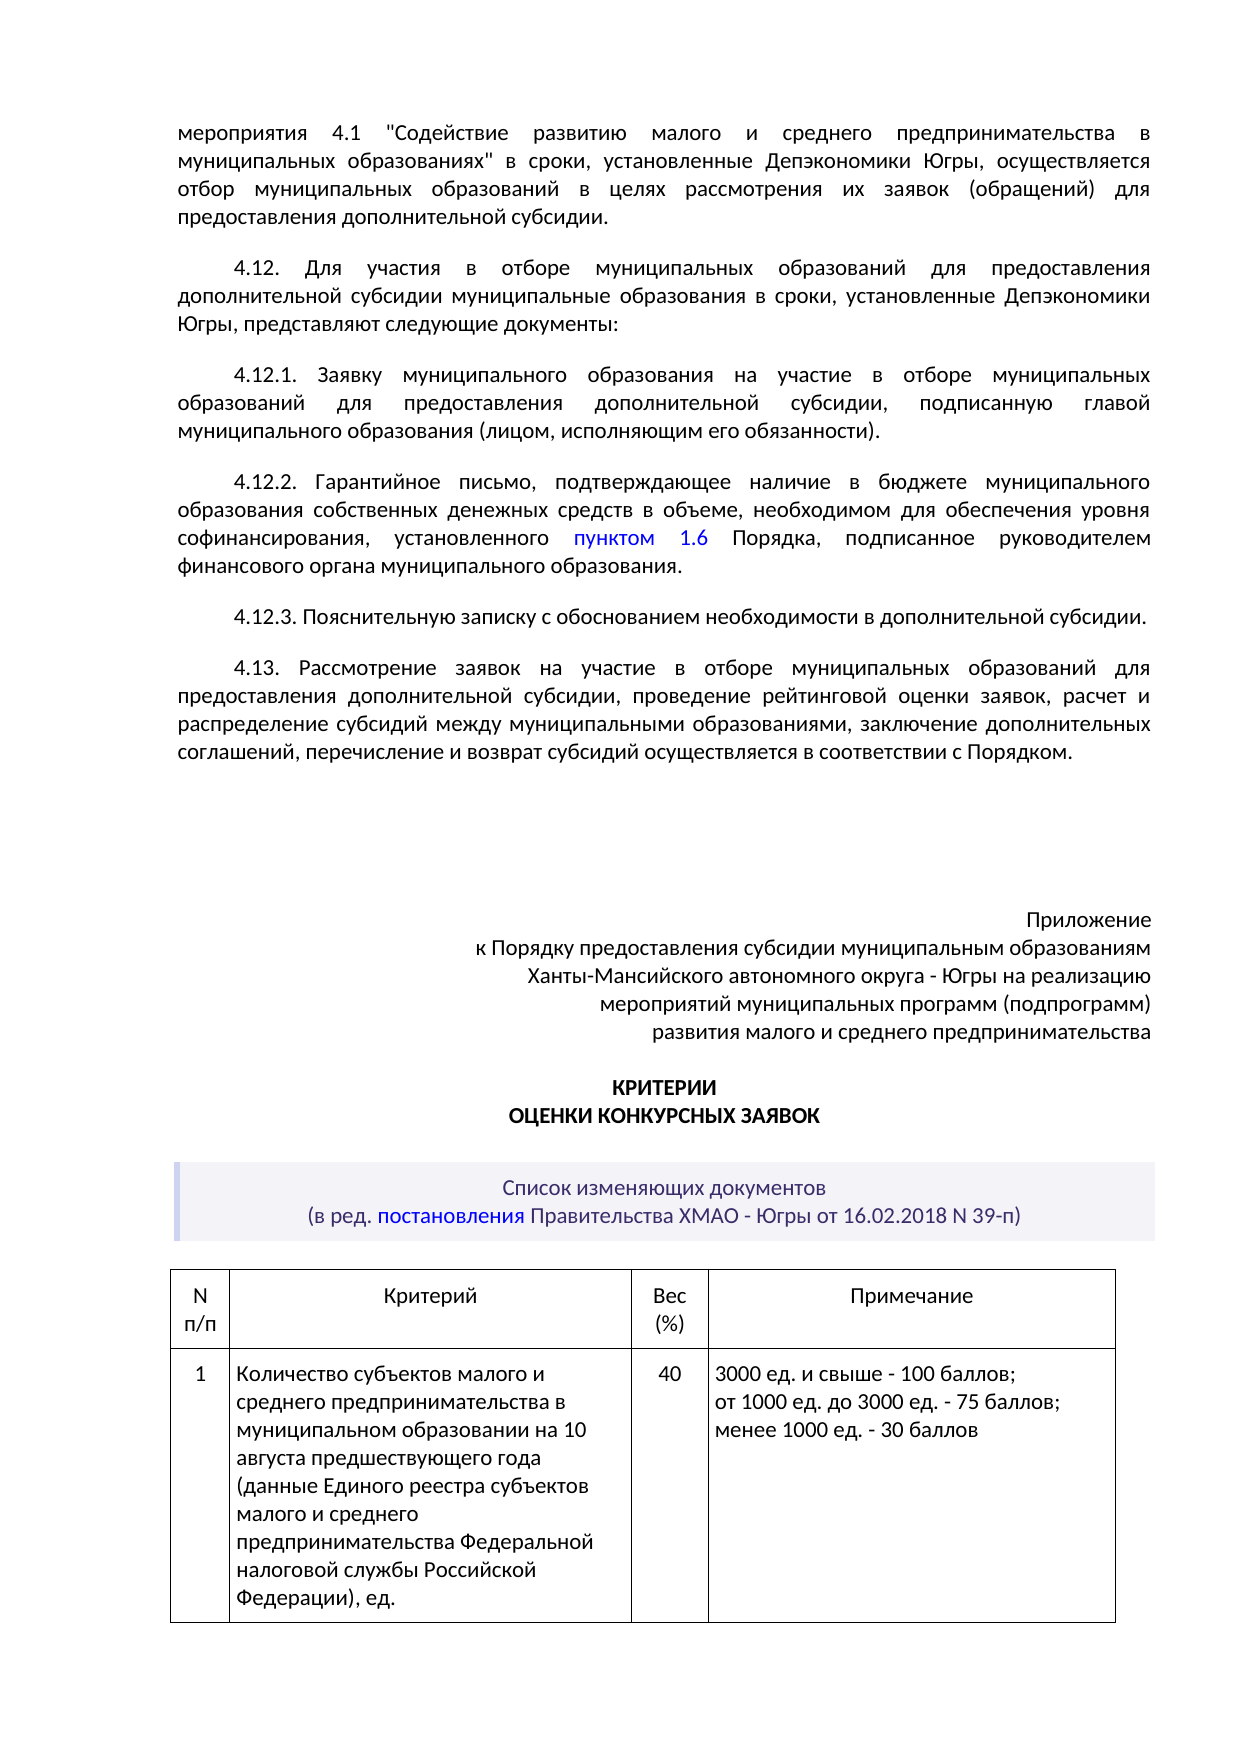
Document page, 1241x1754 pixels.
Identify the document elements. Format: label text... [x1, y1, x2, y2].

text 4.12.3. Пояснительную записку с обоснованием необходимости в дополнительной субсидии. [177, 602, 1152, 630]
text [177, 118, 1152, 230]
table_header Вес (%) [632, 1270, 708, 1348]
text 4.12.1. Заявку муниципального образования на участие в отборе муниципальных образований для предоставления дополнительной субсидии, подписанную главой муниципального образования (лицом, исполняющим его обязанности). [177, 360, 1152, 444]
text 4.12. Для участия в отборе муниципальных образований для предоставления дополнительной субсидии муниципальные образования в сроки, установленные Депэкономики Югры, представляют следующие документы: [177, 253, 1152, 337]
table_cell Количество субъектов малого и среднего предпринимательства в муниципальном образовании на 10 августа предшествующего года (данные Единого реестра субъектов малого и среднего предпринимательства Федеральной налоговой службы Российской Федерации), ед. [230, 1349, 631, 1622]
table_header Критерий [230, 1270, 631, 1348]
table_cell 40 [632, 1349, 708, 1622]
text к Порядку предоставления субсидии муниципальным образованиям [177, 933, 1152, 961]
text Приложение [177, 905, 1152, 933]
table_header Список изменяющих документов (в ред. постановления Правительства ХМАО - Югры от 16.02.2018 N 39-п) [180, 1162, 1149, 1241]
table_header N п/п [171, 1270, 229, 1348]
text Ханты-Мансийского автономного округа - Югры на реализацию [177, 961, 1152, 989]
text мероприятий муниципальных программ (подпрограмм) [177, 989, 1152, 1017]
text развития малого и среднего предпринимательства [177, 1017, 1152, 1045]
text 4.12.2. Гарантийное письмо, подтверждающее наличие в бюджете муниципального образования собственных денежных средств в объеме, необходимом для обеспечения уровня софинансирования, установленного пунктом 1.6 Порядка, подписанное руководителем финансового органа муниципального образования. [177, 467, 1152, 579]
title КРИТЕРИИ [177, 1073, 1152, 1101]
text 4.13. Рассмотрение заявок на участие в отборе муниципальных образований для предоставления дополнительной субсидии, проведение рейтинговой оценки заявок, расчет и распределение субсидий между муниципальными образованиями, заключение дополнительных соглашений, перечисление и возврат субсидий осуществляется в соответствии с Порядком. [177, 653, 1152, 765]
table_header Примечание [709, 1270, 1115, 1348]
table_cell 3000 ед. и свыше - 100 баллов; от 1000 ед. до 3000 ед. - 75 баллов; менее 1000 ед. - 30 баллов [709, 1349, 1115, 1622]
title ОЦЕНКИ КОНКУРСНЫХ ЗАЯВОК [177, 1101, 1152, 1129]
table_cell 1 [171, 1349, 229, 1622]
